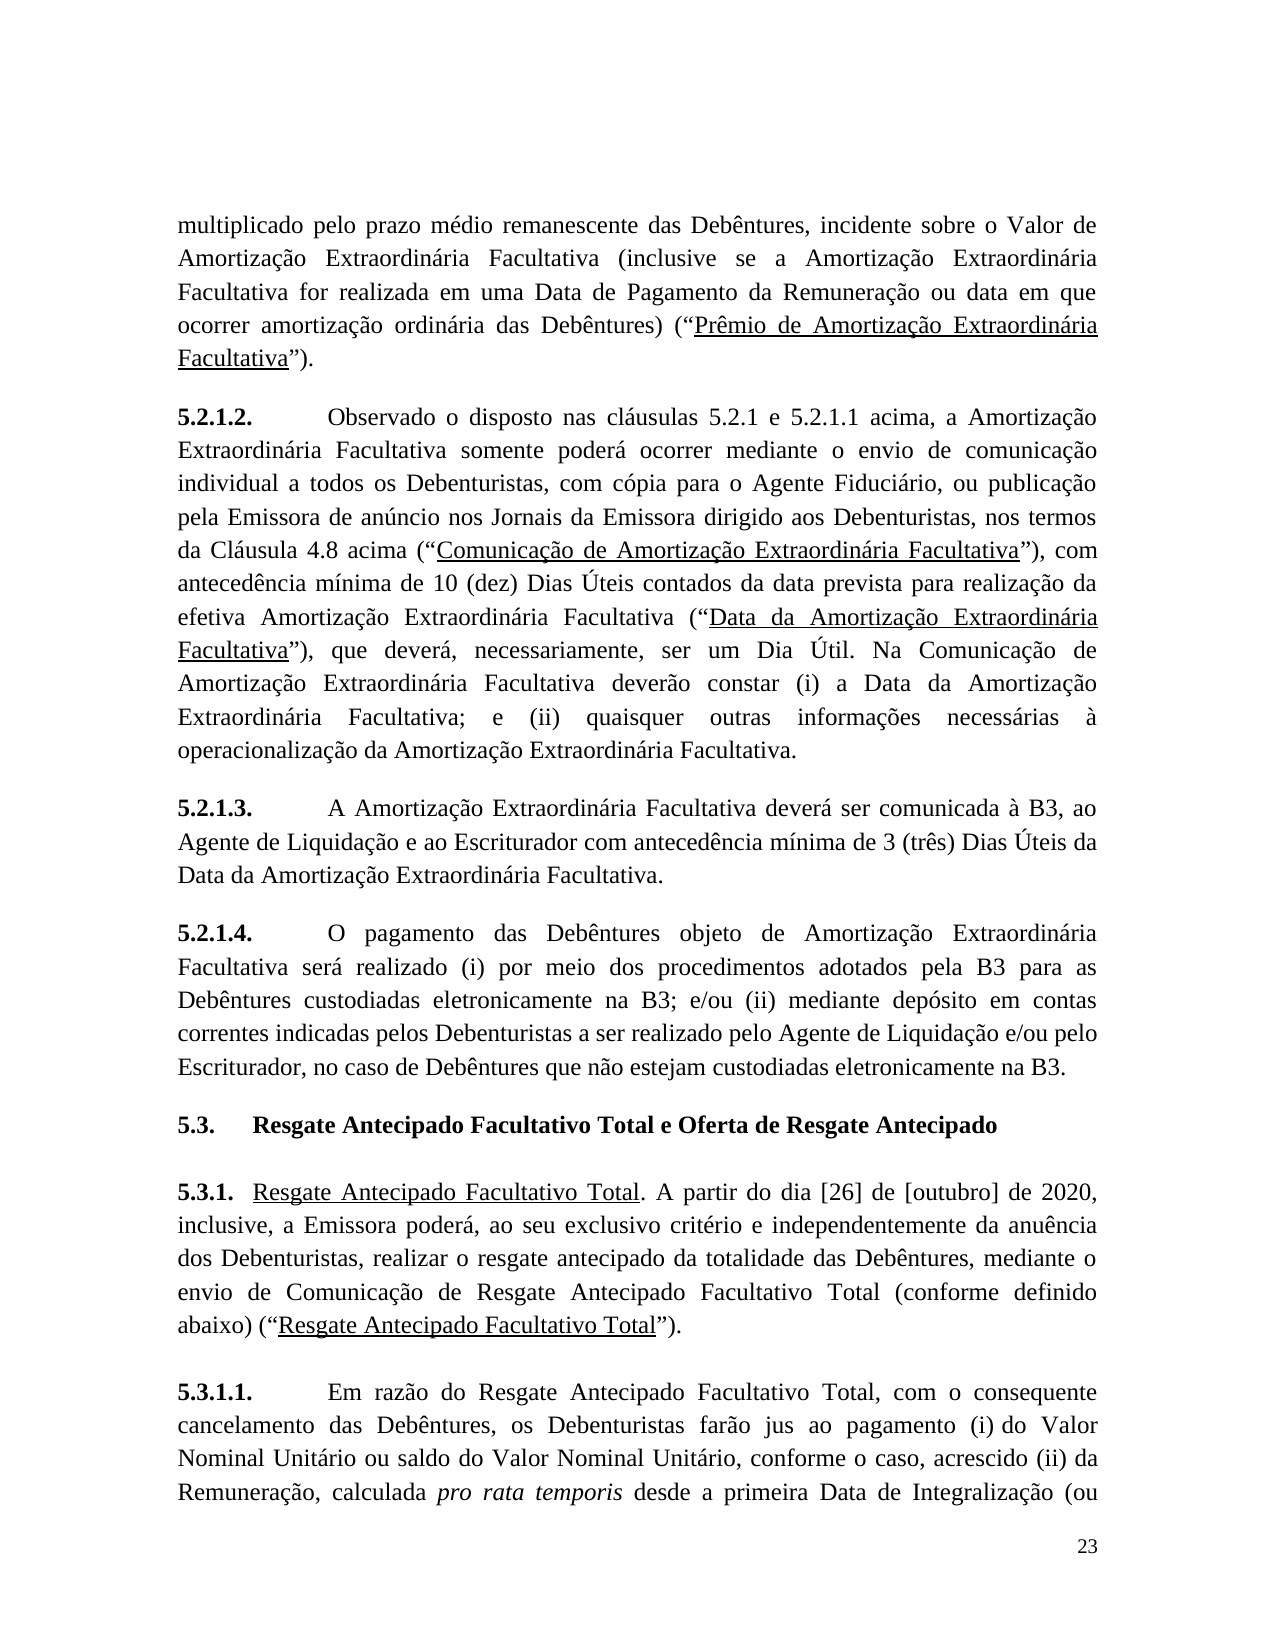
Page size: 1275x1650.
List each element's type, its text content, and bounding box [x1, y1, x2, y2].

text 5.3.1. Resgate Antecipado Facultativo Total. A partir do dia [26] de [outubro] de 2020, inclusive, a Emissora poderá, ao seu exclusivo critério e independentemente da anuência dos Debenturistas, realizar o resgate antecipado da totalidade das Debêntures, mediante o envio de Comunicação de Resgate Antecipado Facultativo Total (conforme definido abaixo) (“Resgate Antecipado Facultativo Total”). [177, 1173, 1098, 1340]
text 5.2.1.4. O pagamento das Debêntures objeto de Amortização Extraordinária Facultativa será realizado (i) por meio dos procedimentos adotados pela B3 para as Debêntures custodiadas eletronicamente na B3; e/ou (ii) mediante depósito em contas correntes indicadas pelos Debenturistas a ser realizado pelo Agente de Liquidação e/ou pelo Escriturador, no caso de Debêntures que não estejam custodiadas eletronicamente na B3. [177, 915, 1098, 1082]
text 5.2.1.3. A Amortização Extraordinária Facultativa deverá ser comunicada à B3, ao Agente de Liquidação e ao Escriturador com antecedência mínima de 3 (três) Dias Úteis da Data da Amortização Extraordinária Facultativa. [177, 790, 1098, 890]
text 5.3. Resgate Antecipado Facultativo Total e Oferta de Resgate Antecipado [177, 1107, 1098, 1140]
text 5.2.1.2. Observado o disposto nas cláusulas 5.2.1 e 5.2.1.1 acima, a Amortização Extraordinária Facultativa somente poderá ocorrer mediante o envio de comunicação individual a todos os Debenturistas, com cópia para o Agente Fiduciário, ou publicação pela Emissora de anúncio nos Jornais da Emissora dirigido aos Debenturistas, nos termos da Cláusula 4.8 acima (“Comunicação de Amortização Extraordinária Facultativa”), com antecedência mínima de 10 (dez) Dias Úteis contados da data prevista para realização da efetiva Amortização Extraordinária Facultativa (“Data da Amortização Extraordinária Facultativa”), que deverá, necessariamente, ser um Dia Útil. Na Comunicação de Amortização Extraordinária Facultativa deverão constar (i) a Data da Amortização Extraordinária Facultativa; e (ii) quaisquer outras informações necessárias à operacionalização da Amortização Extraordinária Facultativa. [177, 398, 1098, 765]
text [177, 1373, 1098, 1507]
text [177, 207, 1098, 373]
